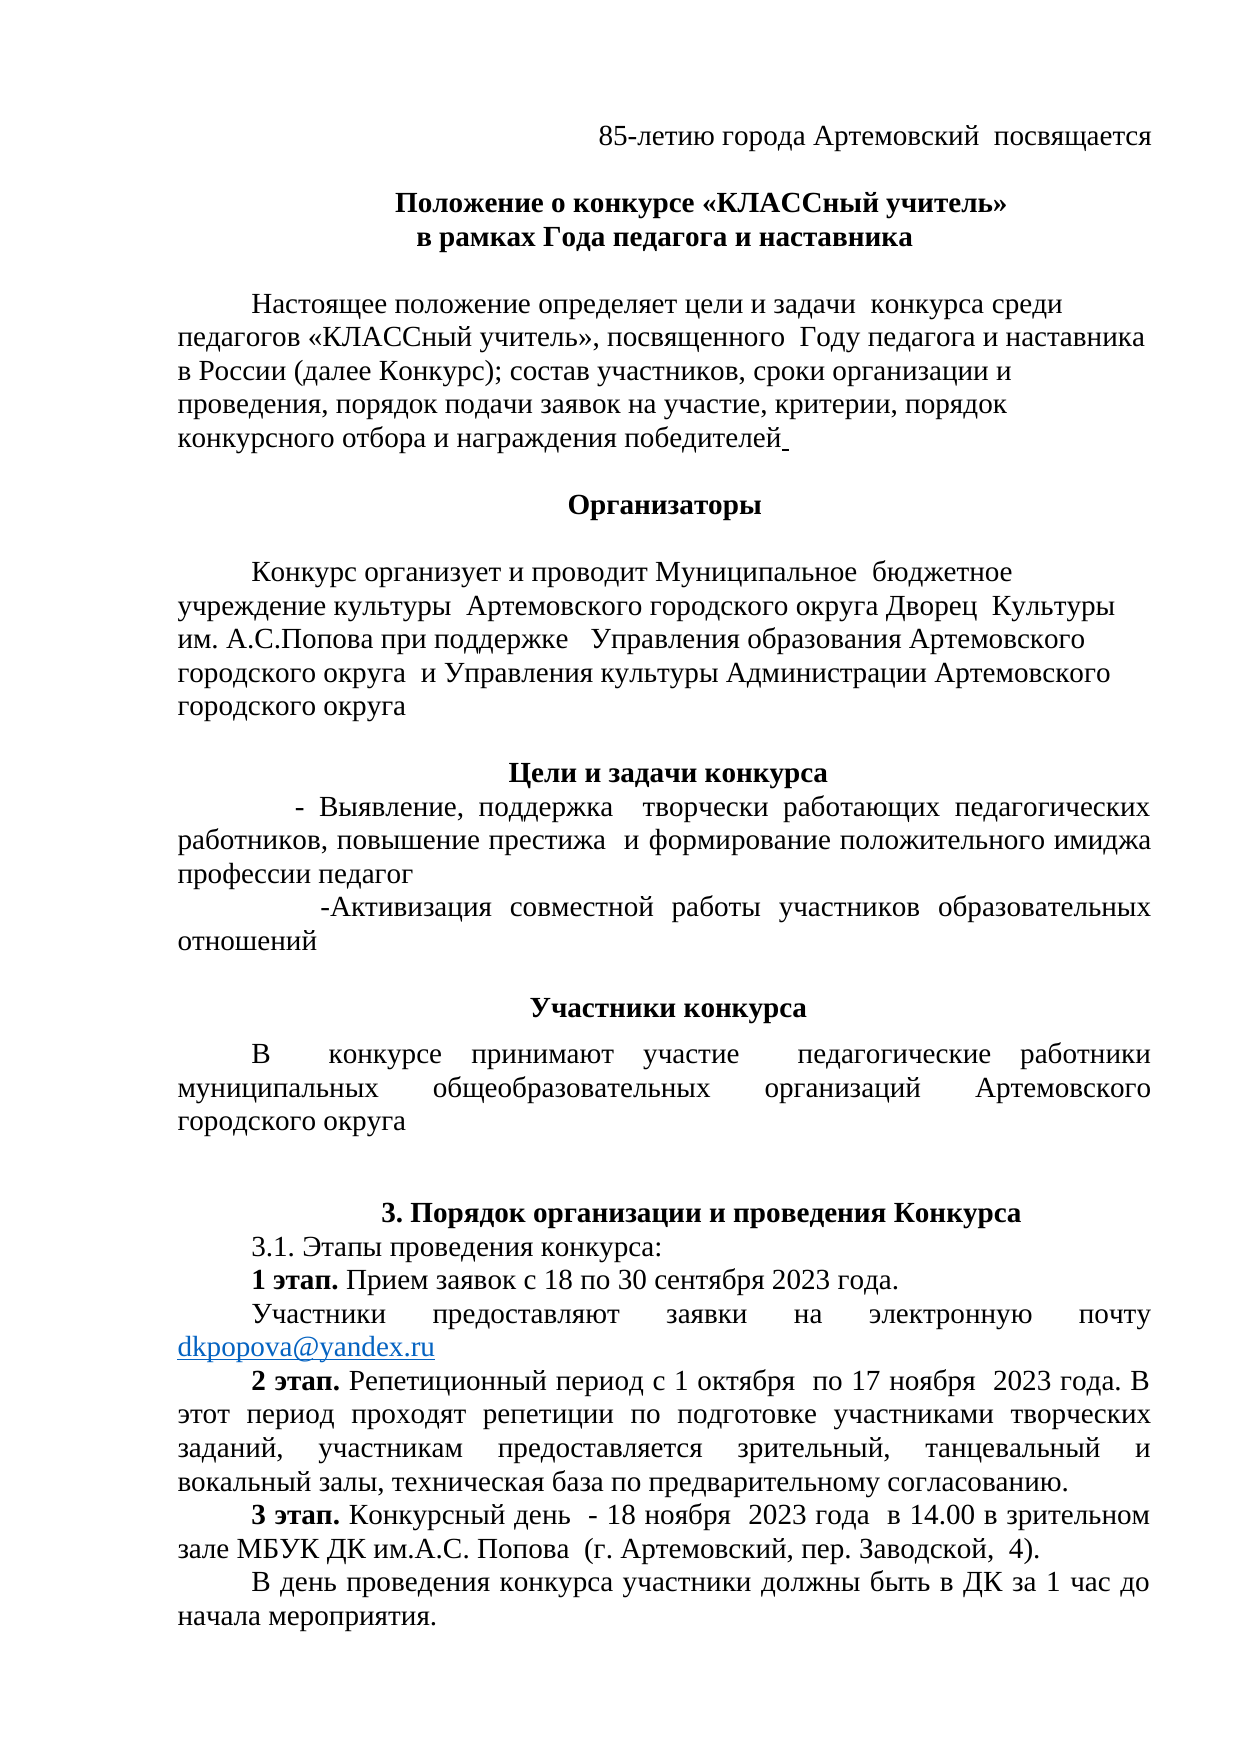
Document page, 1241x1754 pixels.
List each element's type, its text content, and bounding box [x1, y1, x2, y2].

text Настоящее положение определяет цели и задачи конкурса среди педагогов «КЛАССный учитель», посвященного Году педагога и наставника в России (далее Конкурс); состав участников, сроки организации и проведения, порядок подачи заявок на участие, критерии, порядок конкурсного отбора и награждения победителей [177, 286, 1152, 453]
text 3. Порядок организации и проведения Конкурса [177, 1195, 1152, 1229]
text В конкурсе принимают участие педагогические работники муниципальных общеобразовательных организаций Артемовского городского округа [177, 1036, 1152, 1137]
text Конкурс организует и проводит Муниципальное бюджетное учреждение культуры Артемовского городского округа Дворец Культуры им. А.С.Попова при поддержке Управления образования Артемовского городского округа и Управления культуры Администрации Артемовского городского округа [177, 554, 1152, 722]
text В день проведения конкурса участники должны быть в ДК за 1 час до начала мероприятия. [177, 1564, 1152, 1631]
text 2 этап. Репетиционный период с 1 октября по 17 ноября 2023 года. В этот период проходят репетиции по подготовке участниками творческих заданий, участникам предоставляется зрительный, танцевальный и вокальный залы, техническая база по предварительному согласованию. [177, 1363, 1152, 1497]
text 3.1. Этапы проведения конкурса: [177, 1229, 1152, 1262]
text Участники предоставляют заявки на электронную почту dkpopova@yandex.ru [177, 1296, 1152, 1363]
text 3 этап. Конкурсный день - 18 ноября 2023 года в 14.00 в зрительном зале МБУК ДК им.А.С. Попова (г. Артемовский, пер. Заводской, 4). [177, 1497, 1152, 1564]
list Цели и задачи конкурса [177, 755, 1152, 789]
text -Активизация совместной работы участников образовательных отношений [177, 889, 1152, 957]
text 85-летию города Артемовский посвящается [177, 118, 1152, 152]
text Участники конкурса [177, 957, 1152, 1024]
text Организаторы [177, 453, 1152, 521]
text - Выявление, поддержка творчески работающих педагогических работников, повышение престижа и формирование положительного имиджа профессии педагог [177, 789, 1152, 889]
text Положение о конкурсе «КЛАССный учитель» в рамках Года педагога и наставника [177, 185, 1152, 252]
text 1 этап. Прием заявок с 18 по 30 сентября 2023 года. [177, 1262, 1152, 1296]
